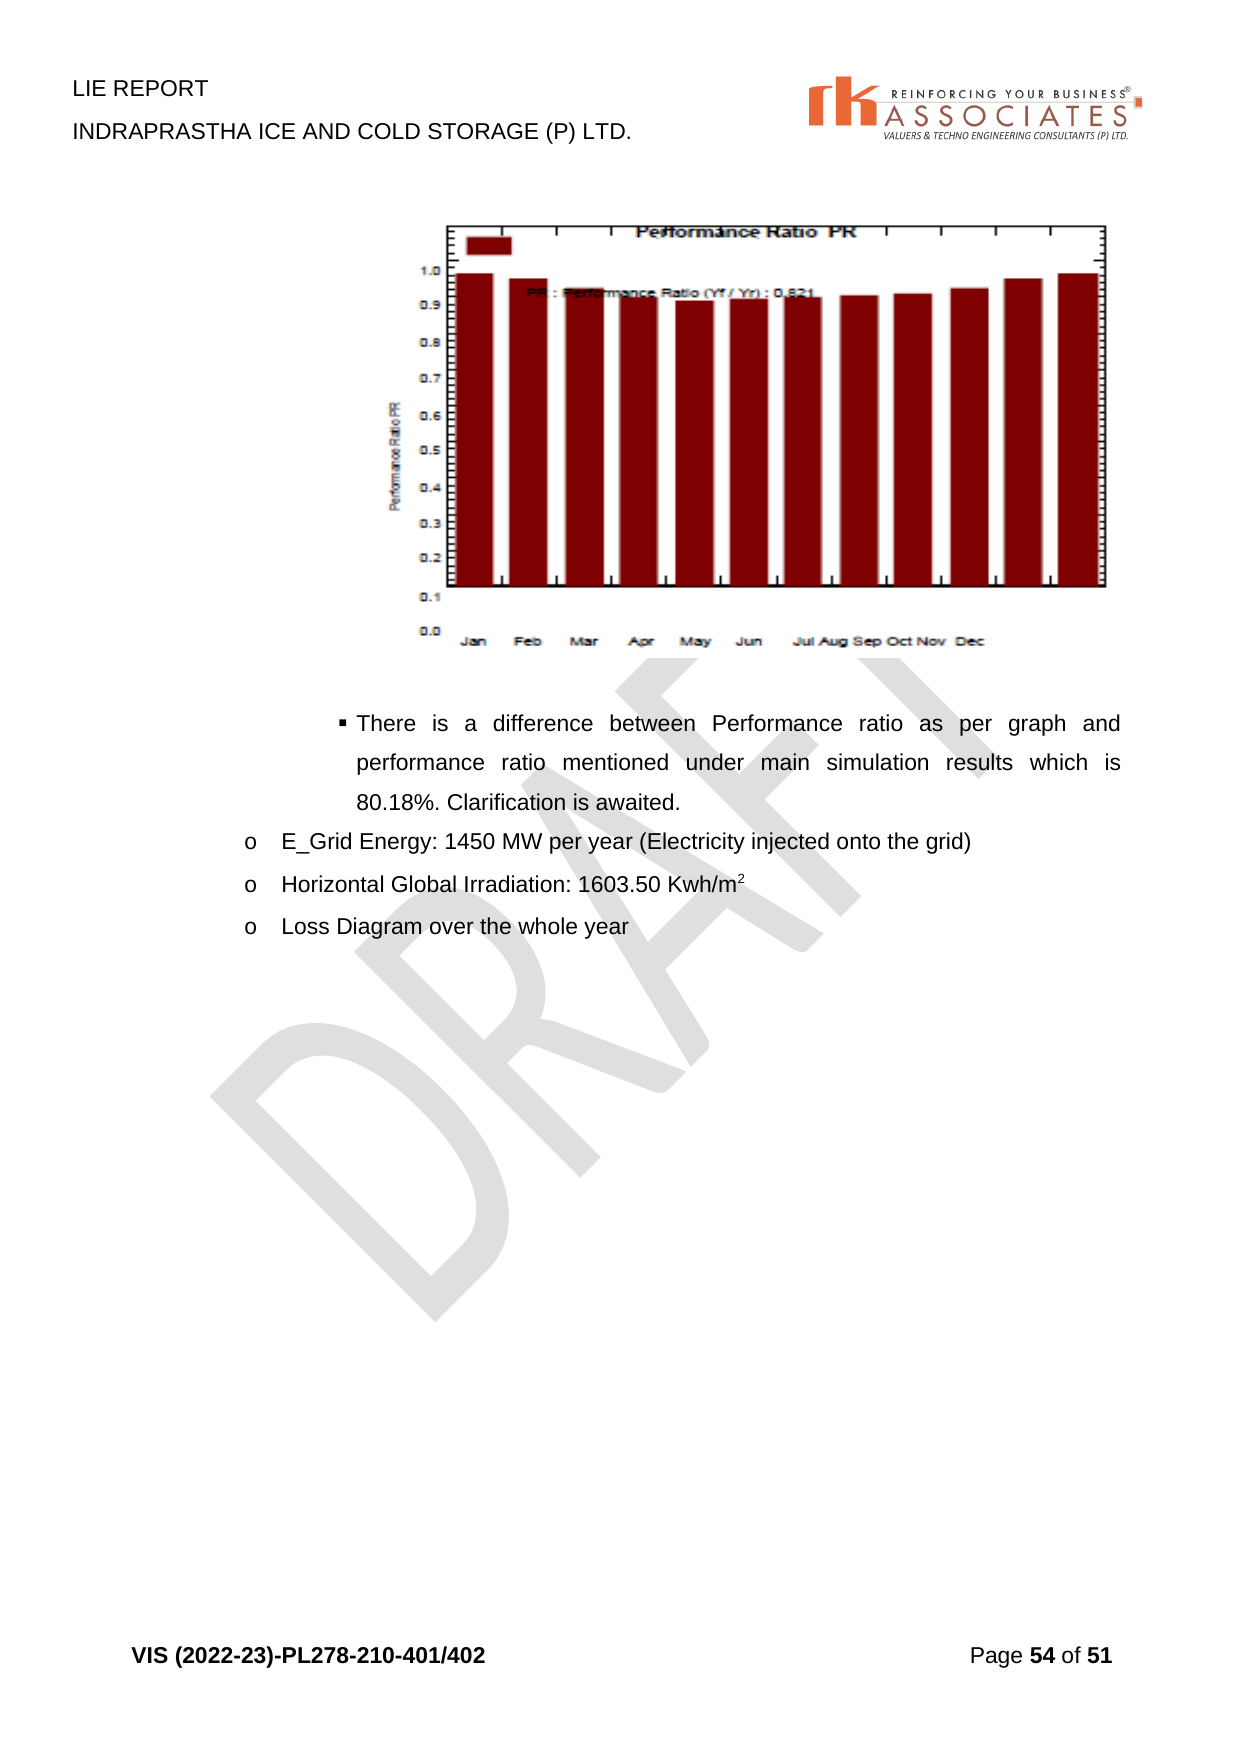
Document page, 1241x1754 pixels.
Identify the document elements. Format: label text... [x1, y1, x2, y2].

list Horizontal Global Irradiation: 1603.50 Kwh/m2 [244, 871, 1122, 899]
list Loss Diagram over the whole year [244, 913, 1122, 942]
list E_Grid Energy: 1450 MW per year (Electricity injected onto the grid) [244, 828, 1122, 857]
picture [807, 76, 1142, 139]
list There is a difference between Performance ratio as per graph and performance ratio mentioned under main simulation results which is 80.18%. Clarification is awaited. [337, 710, 1122, 815]
